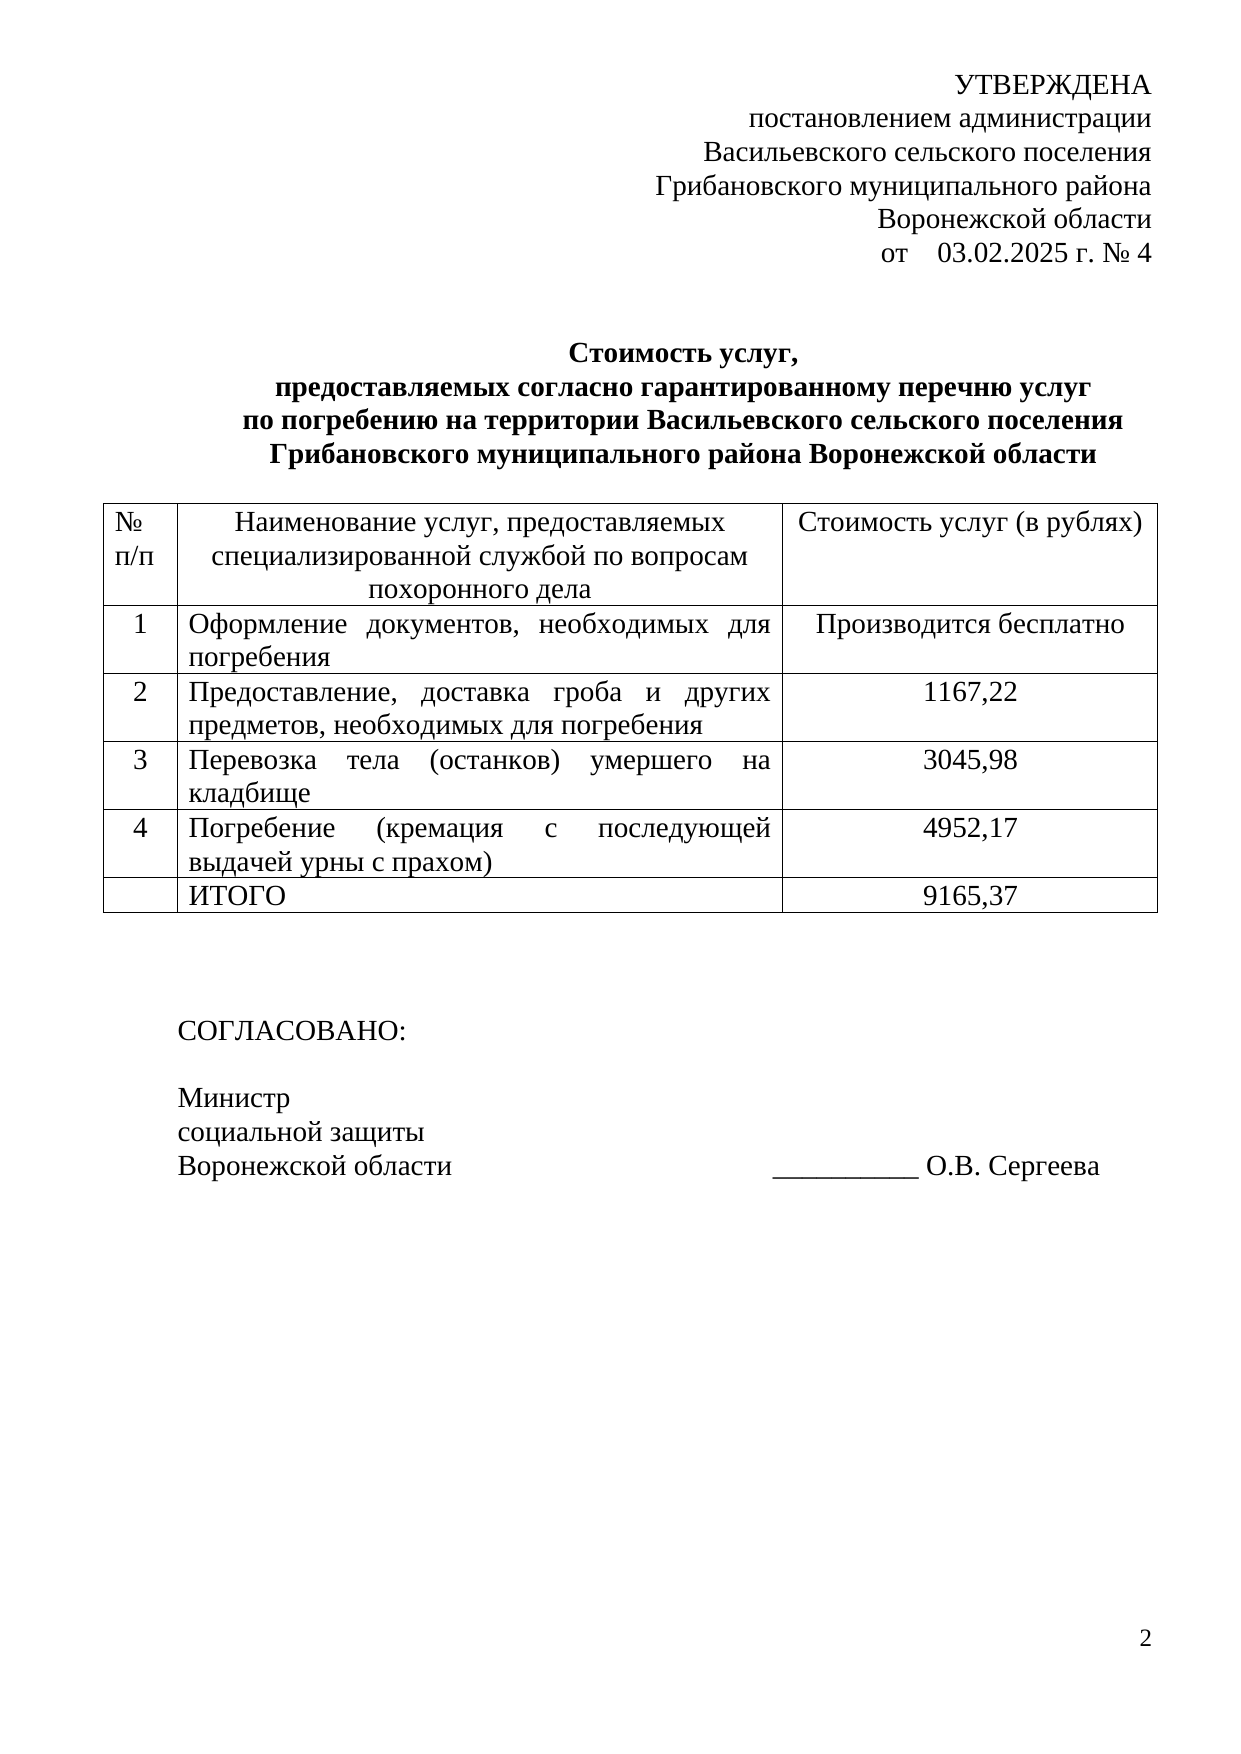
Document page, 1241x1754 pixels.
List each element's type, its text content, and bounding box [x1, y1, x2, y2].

table_cell [104, 878, 177, 912]
text социальной защиты [177, 1114, 1152, 1148]
table_cell 4952,17 [783, 810, 1157, 877]
text СОГЛАСОВАНО: [177, 1013, 1152, 1047]
table_cell Перевозка тела (останков) умершего на кладбище [178, 742, 782, 809]
text УТВЕРЖДЕНА [215, 67, 1152, 101]
text по погребению на территории Васильевского сельского поселения Грибановского муниципального района Воронежской области [215, 402, 1152, 469]
text Грибановского муниципального района [215, 168, 1152, 201]
table_cell 4 [104, 810, 177, 877]
text Воронежской области __________ О.В. Сергеева [177, 1148, 1152, 1181]
table_cell 3 [104, 742, 177, 809]
table_cell Погребение (кремация с последующей выдачей урны с прахом) [178, 810, 782, 877]
table_cell ИТОГО [178, 878, 782, 912]
table_cell 9165,37 [783, 878, 1157, 912]
table_header Стоимость услуг (в рублях) [783, 504, 1157, 605]
table_header Наименование услуг, предоставляемых специализированной службой по вопросам похоронного дела [178, 504, 782, 605]
text Министр [177, 1081, 1152, 1114]
table_header № п/п [104, 504, 177, 605]
table_cell Предоставление, доставка гроба и других предметов, необходимых для погребения [178, 674, 782, 741]
text Васильевского сельского поселения [215, 134, 1152, 168]
table_cell 1 [104, 606, 177, 673]
table_cell 3045,98 [783, 742, 1157, 809]
table_cell Оформление документов, необходимых для погребения [178, 606, 782, 673]
table_cell 1167,22 [783, 674, 1157, 741]
text Воронежской области [215, 201, 1152, 235]
text Стоимость услуг, [215, 335, 1152, 369]
text постановлением администрации [215, 101, 1152, 134]
table_cell Производится бесплатно [783, 606, 1157, 673]
text предоставляемых согласно гарантированному перечню услуг [215, 369, 1152, 402]
table_cell 2 [104, 674, 177, 741]
text от 03.02.2025 г. № 4 [215, 235, 1152, 268]
